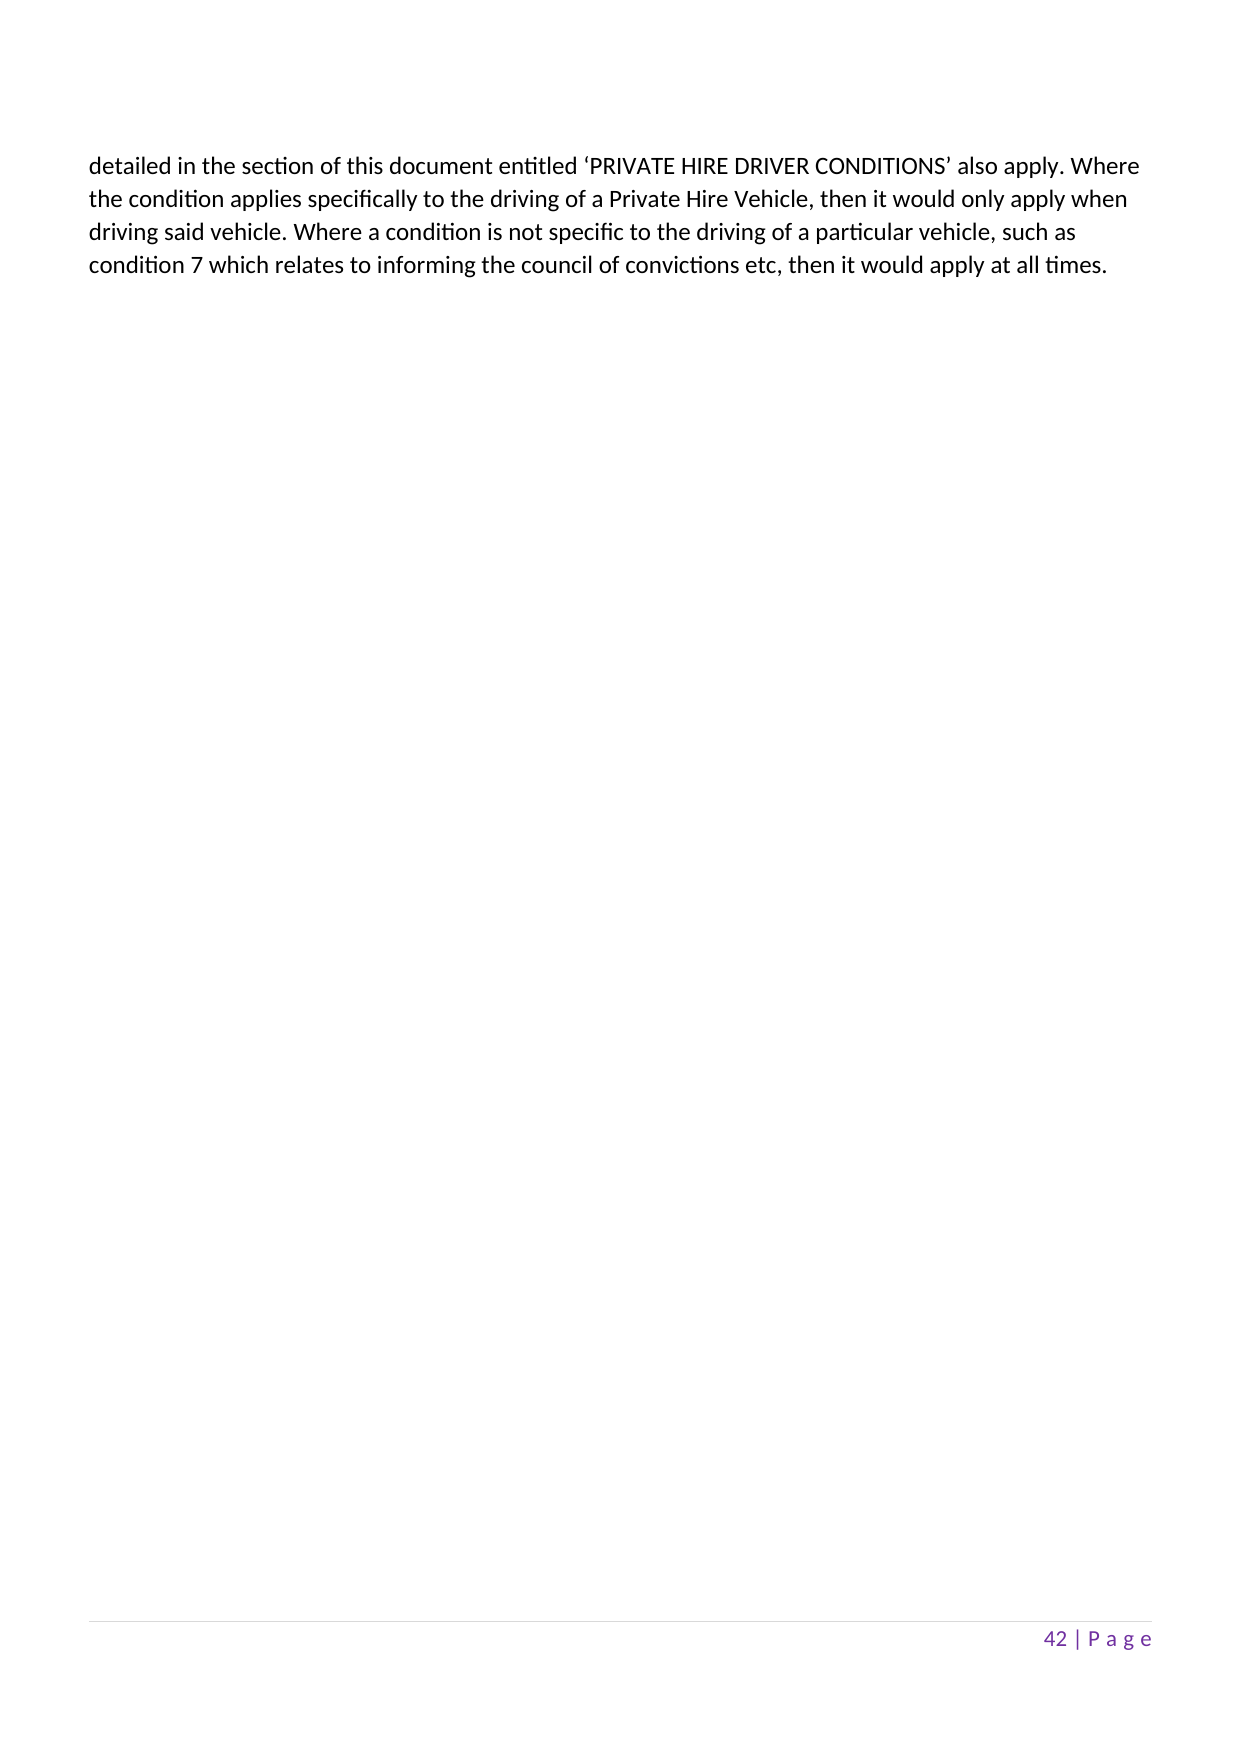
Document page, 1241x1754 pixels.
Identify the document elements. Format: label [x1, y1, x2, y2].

text [89, 150, 1152, 279]
